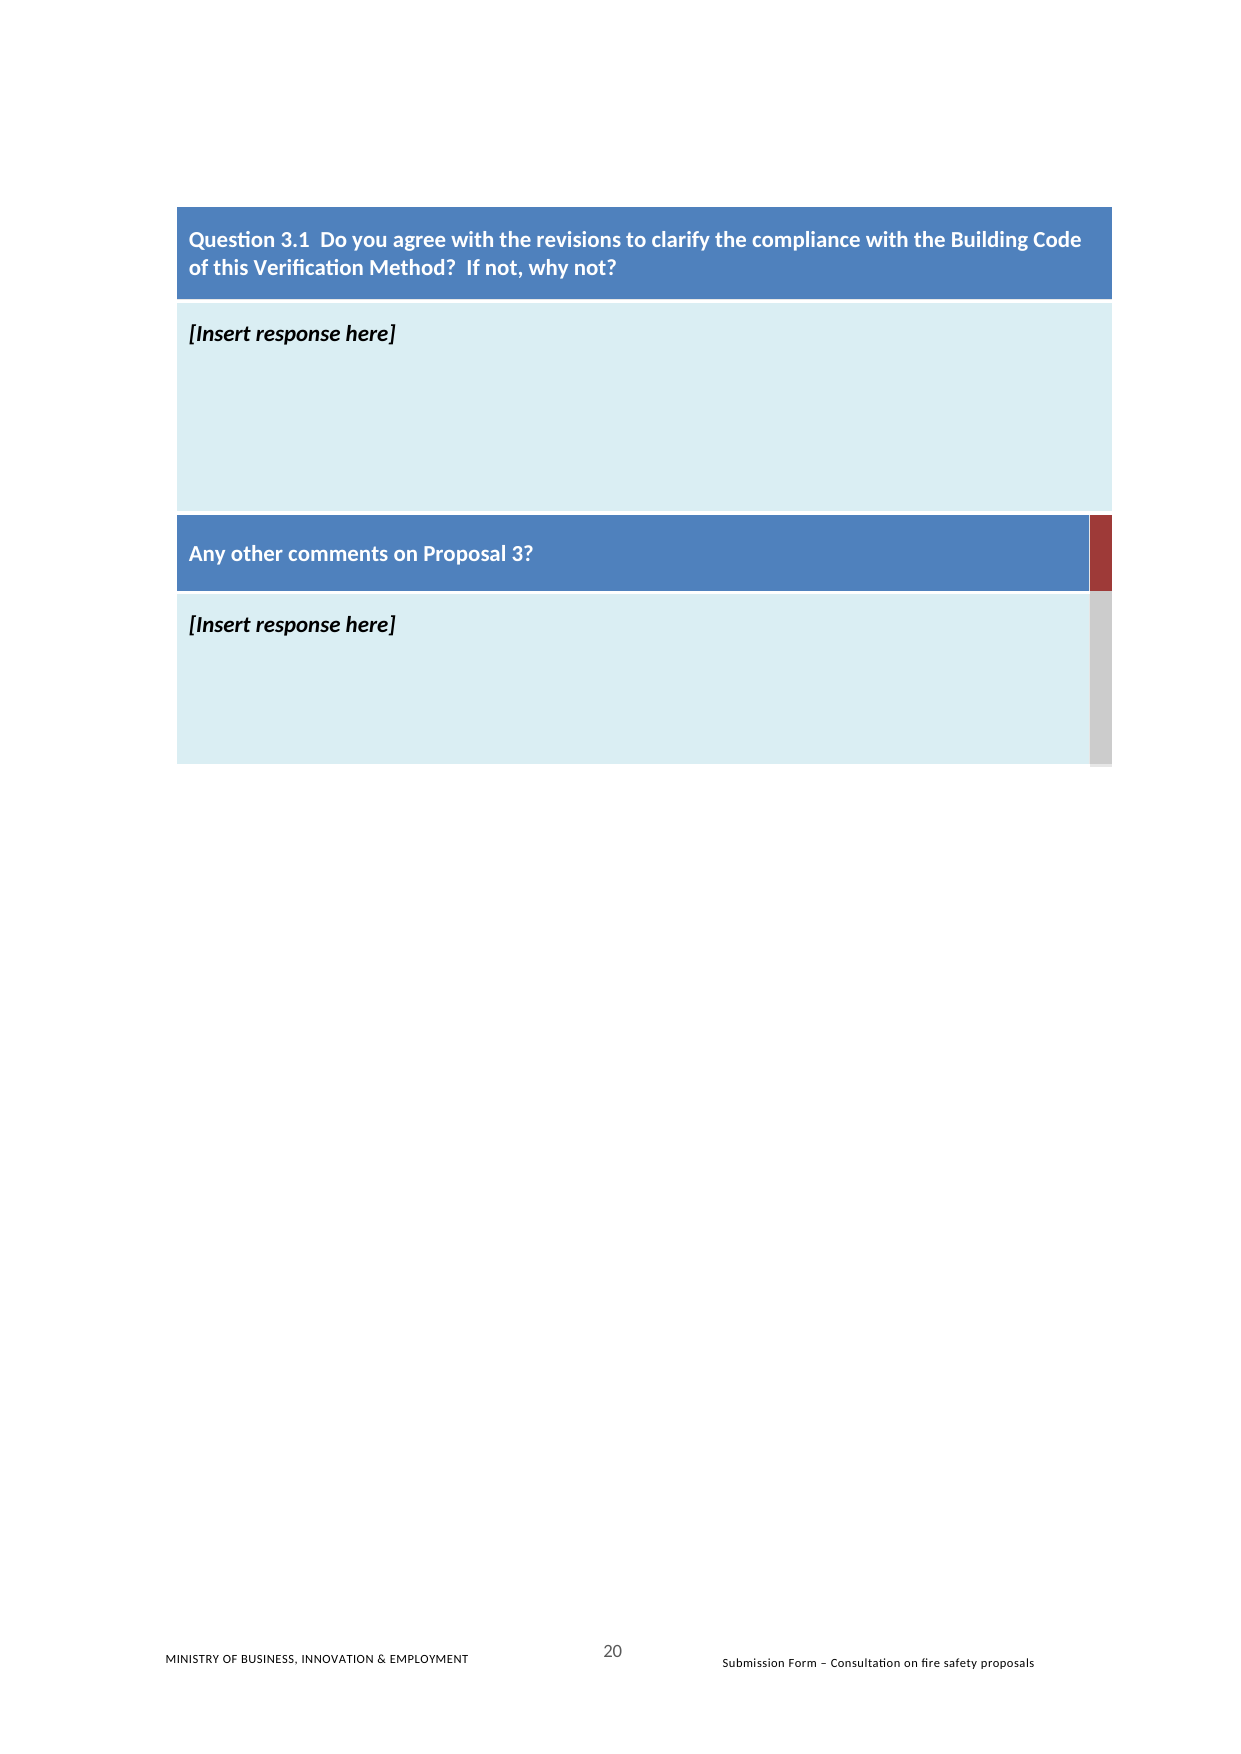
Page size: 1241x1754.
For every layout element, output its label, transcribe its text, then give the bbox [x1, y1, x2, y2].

table_cell Any other comments on Proposal 3? [177, 515, 1089, 591]
table_cell [Insert response here] [177, 303, 1112, 511]
table_cell [Insert response here] [177, 594, 1089, 764]
table_header Question 3.1 Do you agree with the revisions to clarify the compliance with the Building Code of this Verification Method? If not, why not? [177, 207, 1112, 299]
